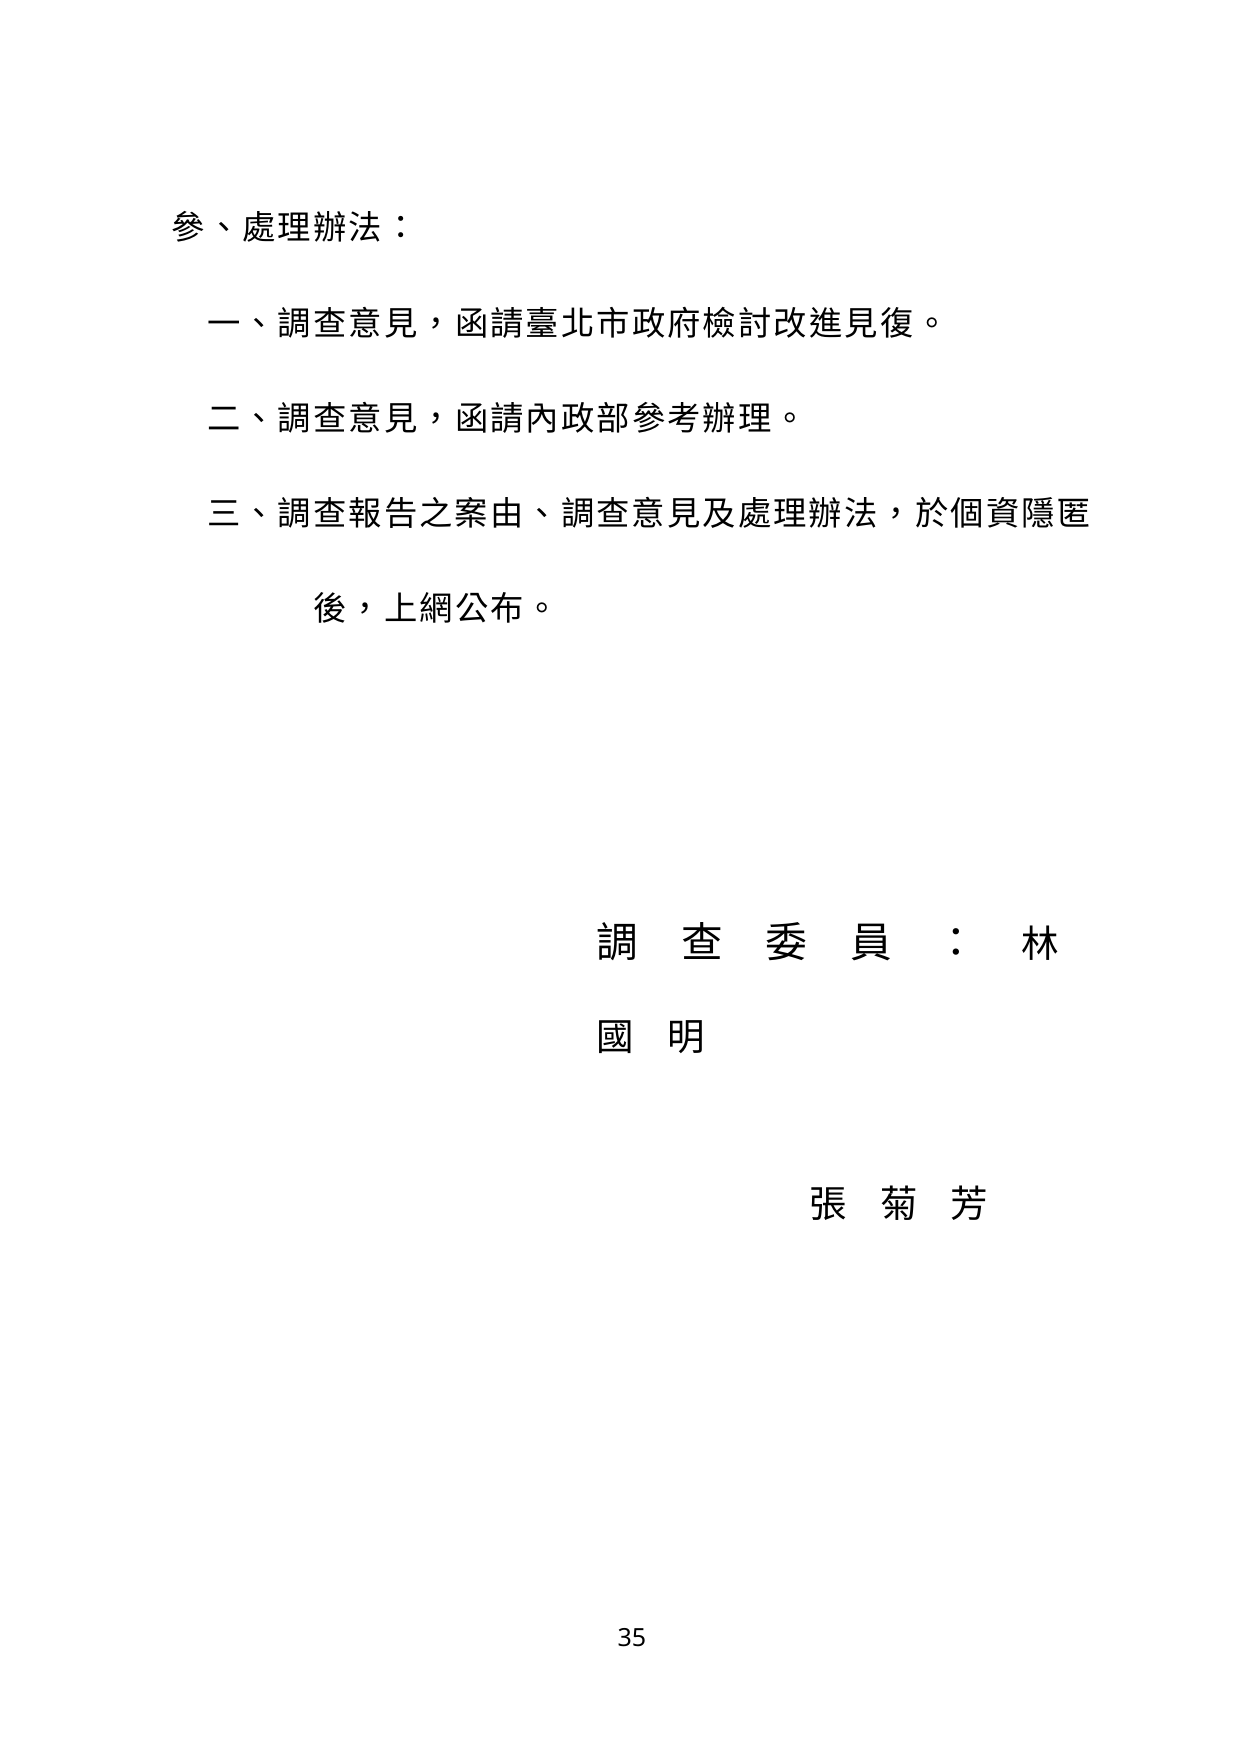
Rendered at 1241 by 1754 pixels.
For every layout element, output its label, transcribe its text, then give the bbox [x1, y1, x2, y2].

subtitle 調查意見，函請臺北市政府檢討改進見復。 [207, 273, 1092, 368]
subtitle 處理辦法： [171, 178, 1092, 273]
subtitle 調查報告之案由、調查意見及處理辦法，於個資隱匿 後，上網公布。 [207, 463, 1092, 654]
text 張菊芳 [799, 1153, 1092, 1248]
text 調查委員：林國明 [561, 892, 1092, 1082]
subtitle 調查意見，函請內政部參考辦理。 [207, 368, 1092, 463]
